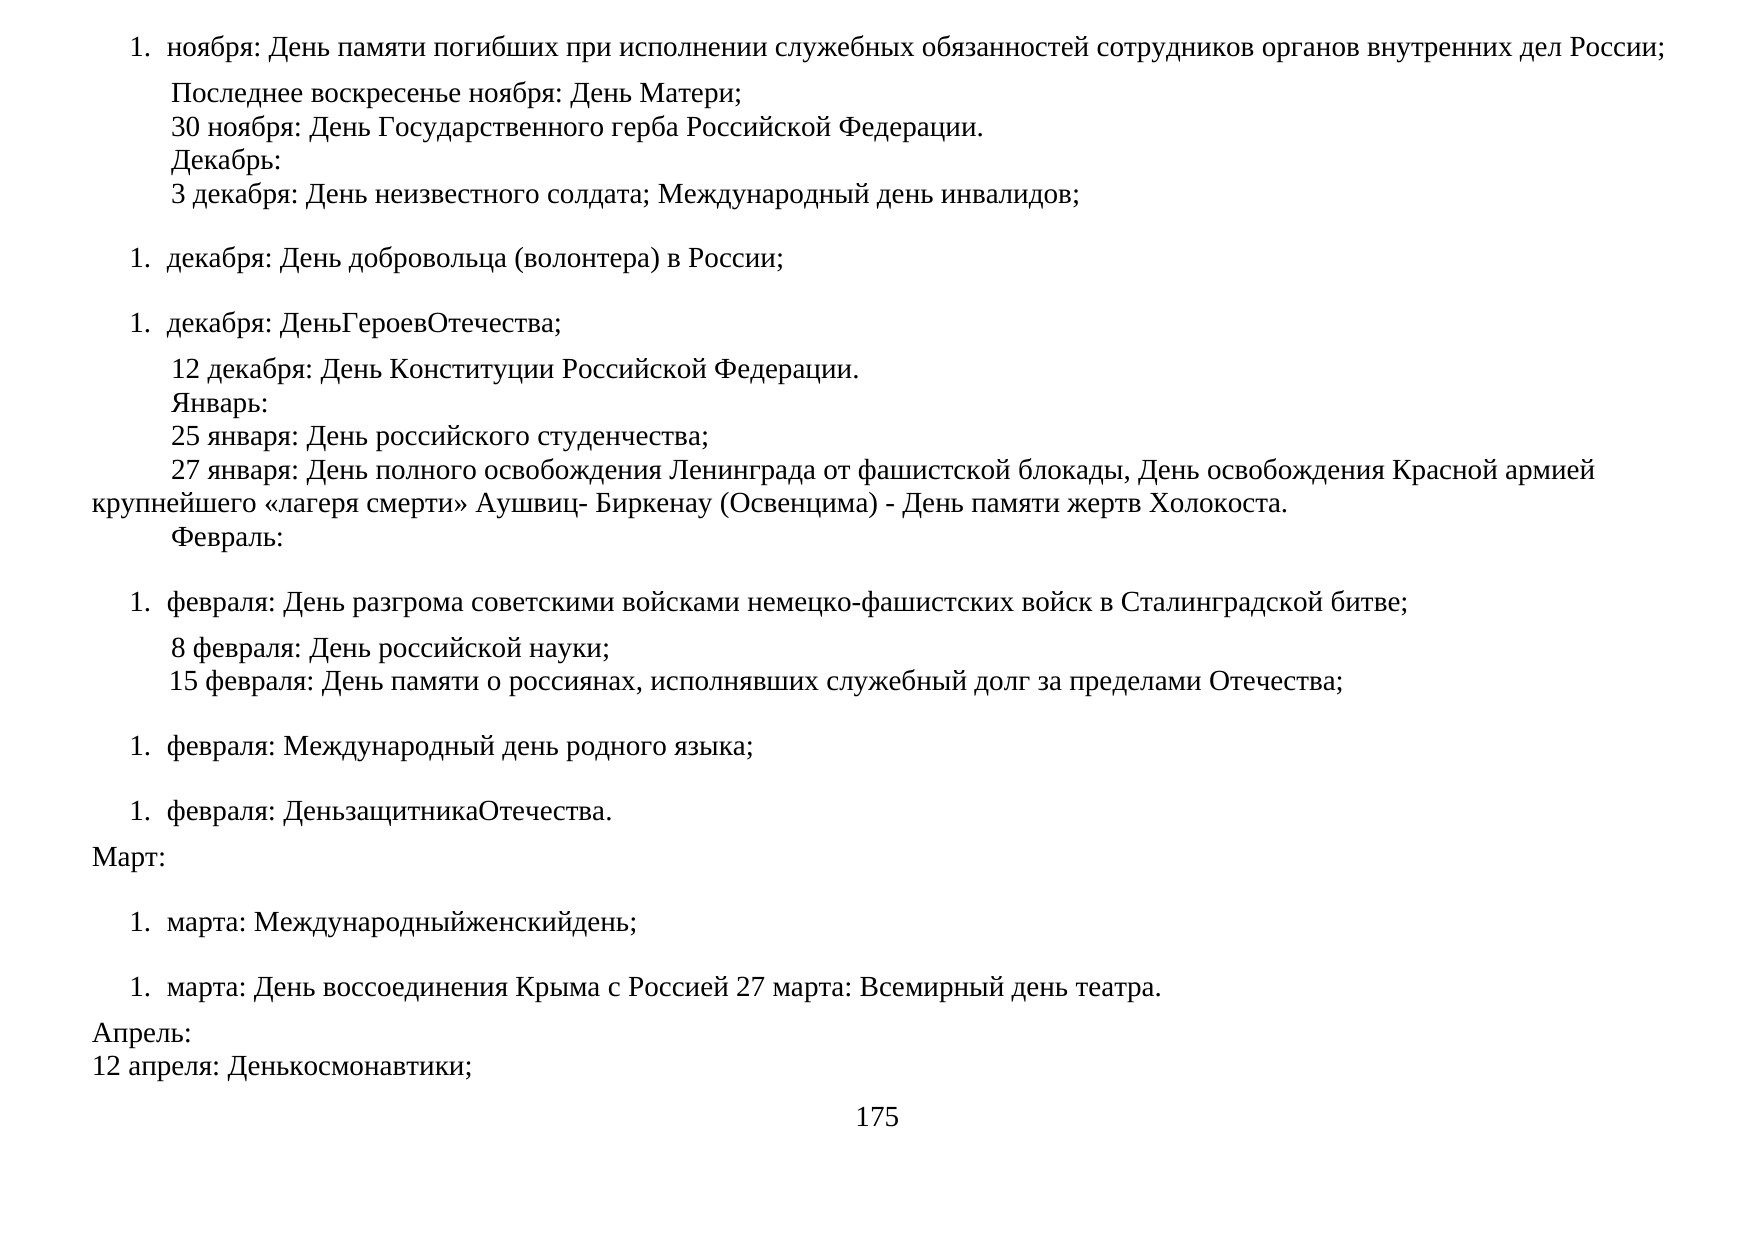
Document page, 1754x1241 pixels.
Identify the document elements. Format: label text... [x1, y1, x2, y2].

text 30 ноября: День Государственного герба Российской Федерации. [92, 109, 1710, 142]
list ноября: День памяти погибших при исполнении служебных обязанностей сотрудников органов внутренних дел России; [129, 29, 1710, 63]
text Март: [92, 839, 1710, 873]
list февраля: День разгрома советскими войсками немецко-фашистских войск в Сталинградской битве; [129, 584, 1710, 617]
text 15 февраля: День памяти о россиянах, исполнявших служебный долг за пределами Отечества; [92, 663, 1710, 697]
text 12 апреля: Денькосмонавтики; [92, 1048, 1710, 1082]
list декабря: ДеньГероевОтечества; [129, 305, 1710, 339]
list марта: Международныйженскийдень; [129, 904, 1710, 937]
list февраля: Международный день родного языка; [129, 728, 1710, 762]
text 27 января: День полного освобождения Ленинграда от фашистской блокады, День освобождения Красной армией крупнейшего «лагеря смерти» Аушвиц- Биркенау (Освенцима) - День памяти жертв Холокоста. [92, 452, 1710, 519]
text 12 декабря: День Конституции Российской Федерации. [92, 351, 1710, 385]
text 25 января: День российского студенчества; [92, 418, 1710, 452]
text Апрель: [92, 1015, 1710, 1048]
list февраля: ДеньзащитникаОтечества. [129, 793, 1710, 827]
list марта: День воссоединения Крыма с Россией 27 марта: Всемирный день театра. [129, 969, 1318, 1002]
text Февраль: [92, 519, 1710, 553]
text 3 декабря: День неизвестного солдата; Международный день инвалидов; [92, 176, 1710, 209]
text Последнее воскресенье ноября: День Матери; [92, 75, 1710, 109]
list декабря: День добровольца (волонтера) в России; [129, 241, 1710, 274]
text 8 февраля: День российской науки; [92, 630, 1710, 663]
text Январь: [92, 385, 1710, 418]
text Декабрь: [92, 142, 1710, 176]
